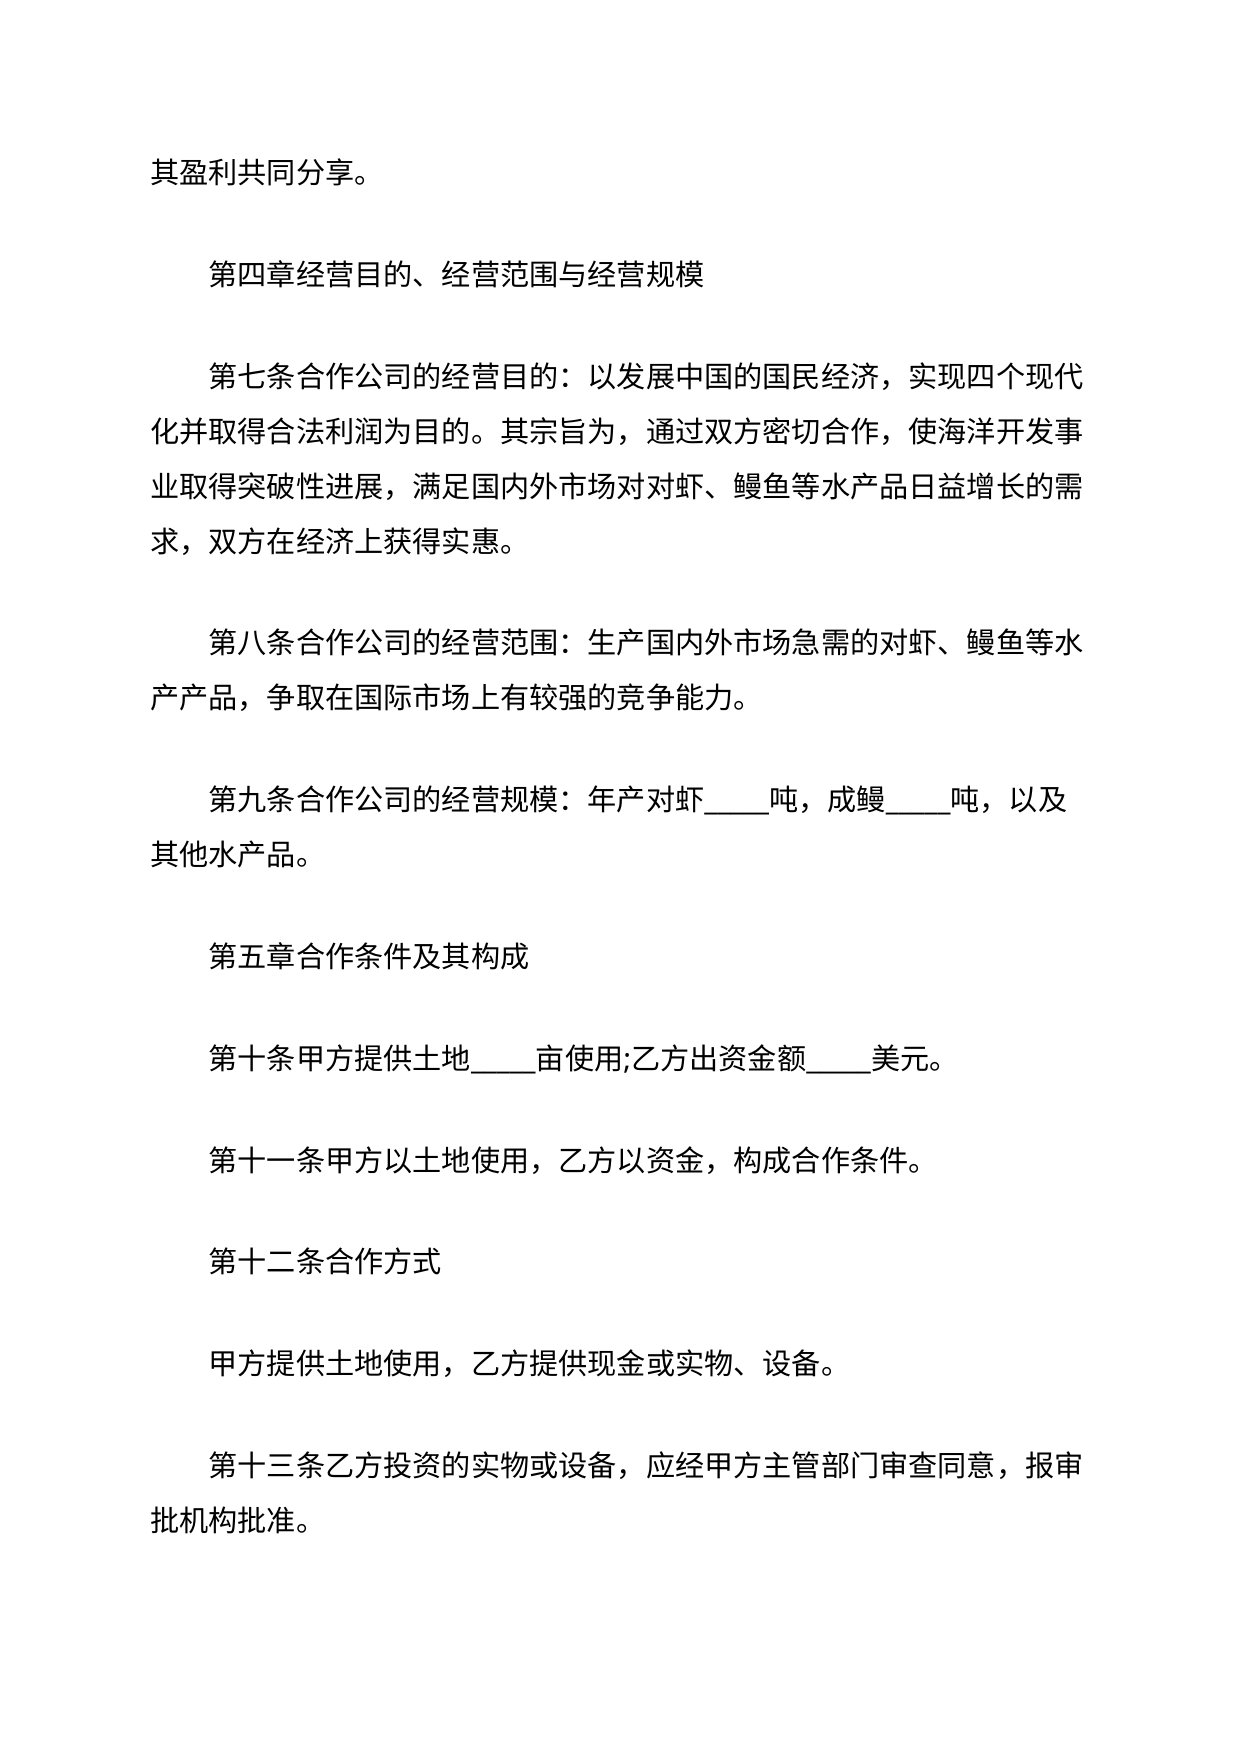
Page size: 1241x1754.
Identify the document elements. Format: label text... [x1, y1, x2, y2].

text 第十条甲方提供土地_____亩使用;乙方出资金额_____美元。 [150, 1035, 1090, 1078]
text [150, 150, 1090, 192]
text 第五章合作条件及其构成 [150, 933, 1090, 976]
text 第十三条乙方投资的实物或设备，应经甲方主管部门审查同意，报审批机构批准。 [150, 1442, 1090, 1540]
text 甲方提供土地使用，乙方提供现金或实物、设备。 [150, 1341, 1090, 1383]
text 第九条合作公司的经营规模：年产对虾_____吨，成鳗_____吨，以及其他水产品。 [150, 777, 1090, 874]
text 第十一条甲方以土地使用，乙方以资金，构成合作条件。 [150, 1137, 1090, 1179]
text 第十二条合作方式 [150, 1239, 1090, 1281]
text 第四章经营目的、经营范围与经营规模 [150, 252, 1090, 294]
text 第七条合作公司的经营目的：以发展中国的国民经济，实现四个现代化并取得合法利润为目的。其宗旨为，通过双方密切合作，使海洋开发事业取得突破性进展，满足国内外市场对对虾、鳗鱼等水产品日益增长的需求，双方在经济上获得实惠。 [150, 353, 1090, 561]
text 第八条合作公司的经营范围：生产国内外市场急需的对虾、鳗鱼等水产产品，争取在国际市场上有较强的竞争能力。 [150, 620, 1090, 717]
